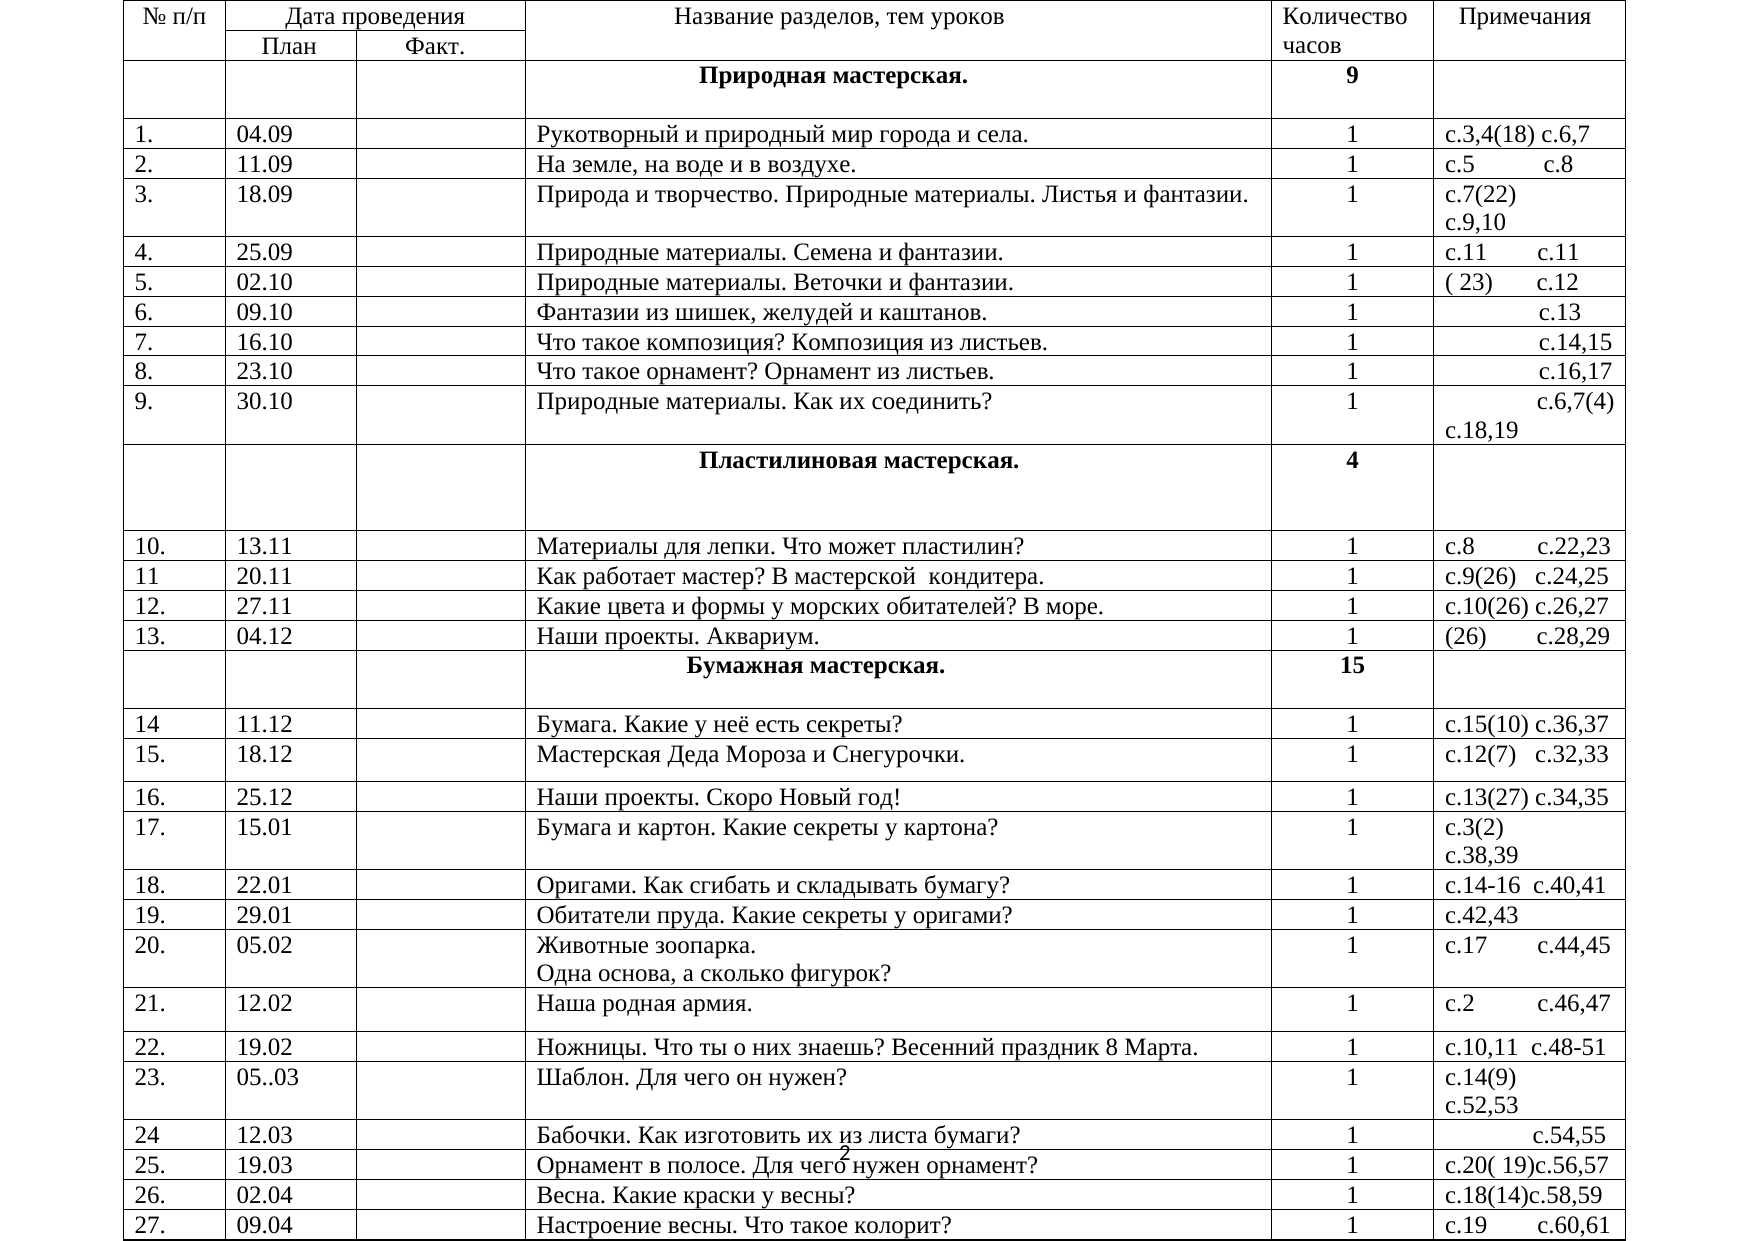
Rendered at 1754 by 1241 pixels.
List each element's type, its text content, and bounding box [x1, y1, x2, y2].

table_cell 10. [124, 531, 225, 560]
table_cell 11.09 [226, 149, 356, 178]
table_cell 7. [124, 327, 225, 355]
table_cell 13. [124, 621, 225, 649]
table_cell [357, 1062, 525, 1119]
table_cell 05.02 [226, 930, 356, 987]
table_cell [357, 445, 525, 530]
table_cell с.18(14)с.58,59 [1434, 1180, 1625, 1209]
table_cell Орнамент в полосе. Для чего нужен орнамент? [526, 1150, 1271, 1179]
table_cell 20. [124, 930, 225, 987]
table_cell 1 [1272, 1150, 1433, 1179]
table_cell 16. [124, 782, 225, 811]
table_cell Пластилиновая мастерская. [526, 445, 1271, 530]
table_cell 23. [124, 1062, 225, 1119]
table_cell [357, 782, 525, 811]
table_cell На земле, на воде и в воздухе. [526, 149, 1271, 178]
table_cell [357, 327, 525, 355]
table_cell План [226, 31, 356, 59]
table_cell Бумажная мастерская. [526, 651, 1271, 708]
table_cell с.17 с.44,45 [1434, 930, 1625, 987]
table_cell 15. [124, 739, 225, 781]
table_cell 25. [124, 1150, 225, 1179]
table_cell 22. [124, 1032, 225, 1061]
table_cell [357, 621, 525, 649]
table_cell 1 [1272, 119, 1433, 148]
table_header Количество часов [1272, 1, 1433, 59]
table_cell 1 [1272, 1032, 1433, 1061]
table_cell 18.12 [226, 739, 356, 781]
table_cell с.13(27) с.34,35 [1434, 782, 1625, 811]
table_cell 1. [124, 119, 225, 148]
table_cell 02.10 [226, 267, 356, 296]
table_cell 12. [124, 591, 225, 620]
table_cell [357, 531, 525, 560]
table_cell 19.03 [226, 1150, 356, 1179]
table_cell [1434, 61, 1625, 118]
table_cell Ножницы. Что ты о них знаешь? Весенний праздник 8 Марта. [526, 1032, 1271, 1061]
table_cell 11.12 [226, 709, 356, 738]
table_cell Весна. Какие краски у весны? [526, 1180, 1271, 1209]
table_cell Мастерская Деда Мороза и Снегурочки. [526, 739, 1271, 781]
table_header № п/п [124, 1, 225, 59]
table_cell [226, 651, 356, 708]
table_cell с.14(9) с.52,53 [1434, 1062, 1625, 1119]
table_cell 1 [1272, 531, 1433, 560]
table_cell 23.10 [226, 356, 356, 385]
table_cell 4. [124, 237, 225, 266]
table_cell [357, 930, 525, 987]
table_cell [357, 386, 525, 444]
table_cell 16.10 [226, 327, 356, 355]
table_cell [357, 1032, 525, 1061]
table_cell с.15(10) с.36,37 [1434, 709, 1625, 738]
table_cell [124, 445, 225, 530]
table_cell 1 [1272, 782, 1433, 811]
table_cell с.54,55 [1434, 1120, 1625, 1149]
table_cell [1434, 445, 1625, 530]
table_cell 29.01 [226, 900, 356, 929]
table_cell 1 [1272, 297, 1433, 326]
table_cell [357, 356, 525, 385]
table_cell [357, 237, 525, 266]
table_cell Наши проекты. Скоро Новый год! [526, 782, 1271, 811]
table_cell 02.04 [226, 1180, 356, 1209]
table_cell Фантазии из шишек, желудей и каштанов. [526, 297, 1271, 326]
table_cell [357, 651, 525, 708]
table_cell [357, 591, 525, 620]
table_cell 24 [124, 1120, 225, 1149]
table_cell с.19 с.60,61 [1434, 1210, 1625, 1238]
table_cell 1 [1272, 561, 1433, 590]
table_cell 5. [124, 267, 225, 296]
table_cell Что такое орнамент? Орнамент из листьев. [526, 356, 1271, 385]
table_cell [357, 709, 525, 738]
table_cell Природные материалы. Веточки и фантазии. [526, 267, 1271, 296]
table_cell Бабочки. Как изготовить их из листа бумаги? [526, 1120, 1271, 1149]
table_cell 1 [1272, 1062, 1433, 1119]
table_cell 04.12 [226, 621, 356, 649]
table_cell 9. [124, 386, 225, 444]
table_cell с.6,7(4) с.18,19 [1434, 386, 1625, 444]
table_cell 15 [1272, 651, 1433, 708]
table_cell [357, 119, 525, 148]
table_cell с.3,4(18) с.6,7 [1434, 119, 1625, 148]
table_cell 1 [1272, 327, 1433, 355]
table_cell с.10,11 с.48-51 [1434, 1032, 1625, 1061]
table_cell Оригами. Как сгибать и складывать бумагу? [526, 870, 1271, 899]
table_cell 25.09 [226, 237, 356, 266]
table_cell [357, 870, 525, 899]
table_cell с.42,43 [1434, 900, 1625, 929]
table_cell 30.10 [226, 386, 356, 444]
table_cell 21. [124, 988, 225, 1031]
table_cell [124, 61, 225, 118]
table_cell Рукотворный и природный мир города и села. [526, 119, 1271, 148]
table_cell 09.04 [226, 1210, 356, 1238]
table_cell 22.01 [226, 870, 356, 899]
table_cell [357, 1120, 525, 1149]
table_cell 1 [1272, 1210, 1433, 1238]
table_cell 1 [1272, 149, 1433, 178]
table_cell [357, 900, 525, 929]
table_cell [357, 61, 525, 118]
table_cell 12.03 [226, 1120, 356, 1149]
table_cell 1 [1272, 267, 1433, 296]
table_cell Наша родная армия. [526, 988, 1271, 1031]
table_cell 4 [1272, 445, 1433, 530]
table_cell [357, 1150, 525, 1179]
table_cell с.9(26) с.24,25 [1434, 561, 1625, 590]
table_cell [357, 561, 525, 590]
table_header Название разделов, тем уроков [526, 1, 1271, 59]
table_cell 18. [124, 870, 225, 899]
table_cell 19. [124, 900, 225, 929]
table_cell 3. [124, 179, 225, 236]
table_cell 6. [124, 297, 225, 326]
table_cell [357, 149, 525, 178]
table_cell 1 [1272, 930, 1433, 987]
table_cell [357, 267, 525, 296]
table_cell с.2 с.46,47 [1434, 988, 1625, 1031]
table_cell 1 [1272, 179, 1433, 236]
table_cell 9 [1272, 61, 1433, 118]
table_cell с.14,15 [1434, 327, 1625, 355]
table_cell с.20( 19)с.56,57 [1434, 1150, 1625, 1179]
table_cell 1 [1272, 870, 1433, 899]
table_cell Шаблон. Для чего он нужен? [526, 1062, 1271, 1119]
table_cell с.12(7) с.32,33 [1434, 739, 1625, 781]
table_cell с.14-16 с.40,41 [1434, 870, 1625, 899]
table_cell Бумага. Какие у неё есть секреты? [526, 709, 1271, 738]
table_cell Материалы для лепки. Что может пластилин? [526, 531, 1271, 560]
table_cell 20.11 [226, 561, 356, 590]
table_cell 09.10 [226, 297, 356, 326]
table_cell Природная мастерская. [526, 61, 1271, 118]
table_cell 1 [1272, 1180, 1433, 1209]
table_cell 14 [124, 709, 225, 738]
table_cell с.16,17 [1434, 356, 1625, 385]
table_cell [357, 1180, 525, 1209]
table_cell с.5 с.8 [1434, 149, 1625, 178]
table_cell Природа и творчество. Природные материалы. Листья и фантазии. [526, 179, 1271, 236]
table_cell с.13 [1434, 297, 1625, 326]
table_cell 11 [124, 561, 225, 590]
table_cell Как работает мастер? В мастерской кондитера. [526, 561, 1271, 590]
table_cell 12.02 [226, 988, 356, 1031]
table_cell [357, 297, 525, 326]
table_cell ( 23) с.12 [1434, 267, 1625, 296]
table_cell 1 [1272, 1120, 1433, 1149]
table_cell 25.12 [226, 782, 356, 811]
table_cell Что такое композиция? Композиция из листьев. [526, 327, 1271, 355]
table_cell 1 [1272, 900, 1433, 929]
table_cell 27.11 [226, 591, 356, 620]
table_cell Настроение весны. Что такое колорит? [526, 1210, 1271, 1238]
table_cell [357, 739, 525, 781]
table_cell 1 [1272, 709, 1433, 738]
table_cell (26) с.28,29 [1434, 621, 1625, 649]
table_cell 1 [1272, 386, 1433, 444]
table_cell с.7(22) с.9,10 [1434, 179, 1625, 236]
table_cell 27. [124, 1210, 225, 1238]
table_cell 1 [1272, 591, 1433, 620]
table_cell [357, 812, 525, 869]
table_cell 17. [124, 812, 225, 869]
table_cell с.8 с.22,23 [1434, 531, 1625, 560]
table_cell 1 [1272, 739, 1433, 781]
table_cell Природные материалы. Как их соединить? [526, 386, 1271, 444]
table_cell Какие цвета и формы у морских обитателей? В море. [526, 591, 1271, 620]
table_cell 19.02 [226, 1032, 356, 1061]
table_cell 15.01 [226, 812, 356, 869]
table_cell Животные зоопарка. Одна основа, а сколько фигурок? [526, 930, 1271, 987]
table_header Примечания [1434, 1, 1625, 59]
table_cell Факт. [357, 31, 525, 59]
table_cell 26. [124, 1180, 225, 1209]
table_cell 8. [124, 356, 225, 385]
table_cell [357, 988, 525, 1031]
table_header Дата проведения [226, 1, 525, 30]
table_cell 1 [1272, 812, 1433, 869]
table_cell 2. [124, 149, 225, 178]
table_cell Обитатели пруда. Какие секреты у оригами? [526, 900, 1271, 929]
table_cell [226, 61, 356, 118]
table_cell [1434, 651, 1625, 708]
table_cell Природные материалы. Семена и фантазии. [526, 237, 1271, 266]
table_cell Бумага и картон. Какие секреты у картона? [526, 812, 1271, 869]
table_cell с.11 с.11 [1434, 237, 1625, 266]
table_cell [124, 651, 225, 708]
table_cell 1 [1272, 621, 1433, 649]
table_cell 13.11 [226, 531, 356, 560]
table_cell с.3(2) с.38,39 [1434, 812, 1625, 869]
table_cell с.10(26) с.26,27 [1434, 591, 1625, 620]
table_cell 05..03 [226, 1062, 356, 1119]
table_cell 1 [1272, 356, 1433, 385]
table_cell [357, 179, 525, 236]
table_cell [357, 1210, 525, 1238]
table_cell 04.09 [226, 119, 356, 148]
table_cell 18.09 [226, 179, 356, 236]
table_cell Наши проекты. Аквариум. [526, 621, 1271, 649]
table_cell 1 [1272, 988, 1433, 1031]
table_cell 1 [1272, 237, 1433, 266]
table_cell [226, 445, 356, 530]
